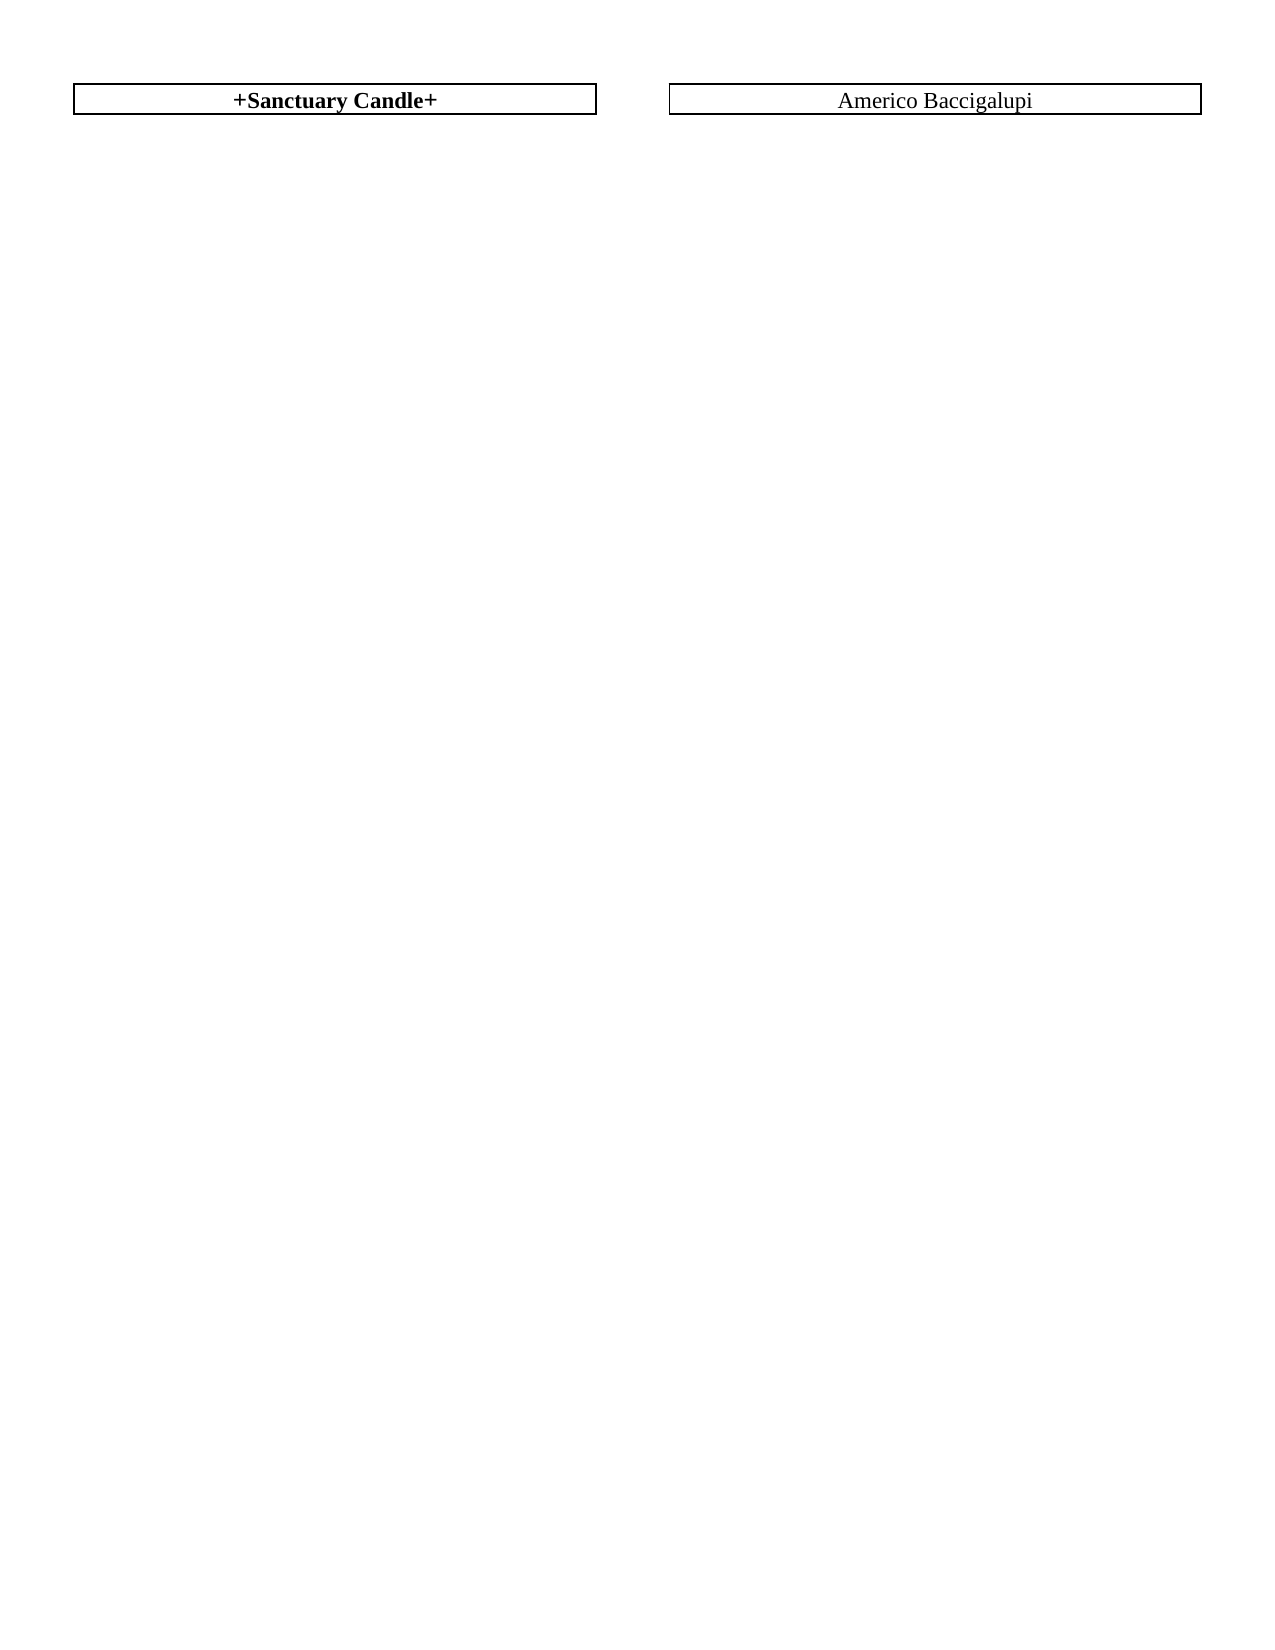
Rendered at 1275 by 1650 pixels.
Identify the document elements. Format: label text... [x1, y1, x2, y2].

text +Sanctuary Candle+ [75, 85, 595, 113]
text Americo Baccigalupi [670, 85, 1200, 113]
